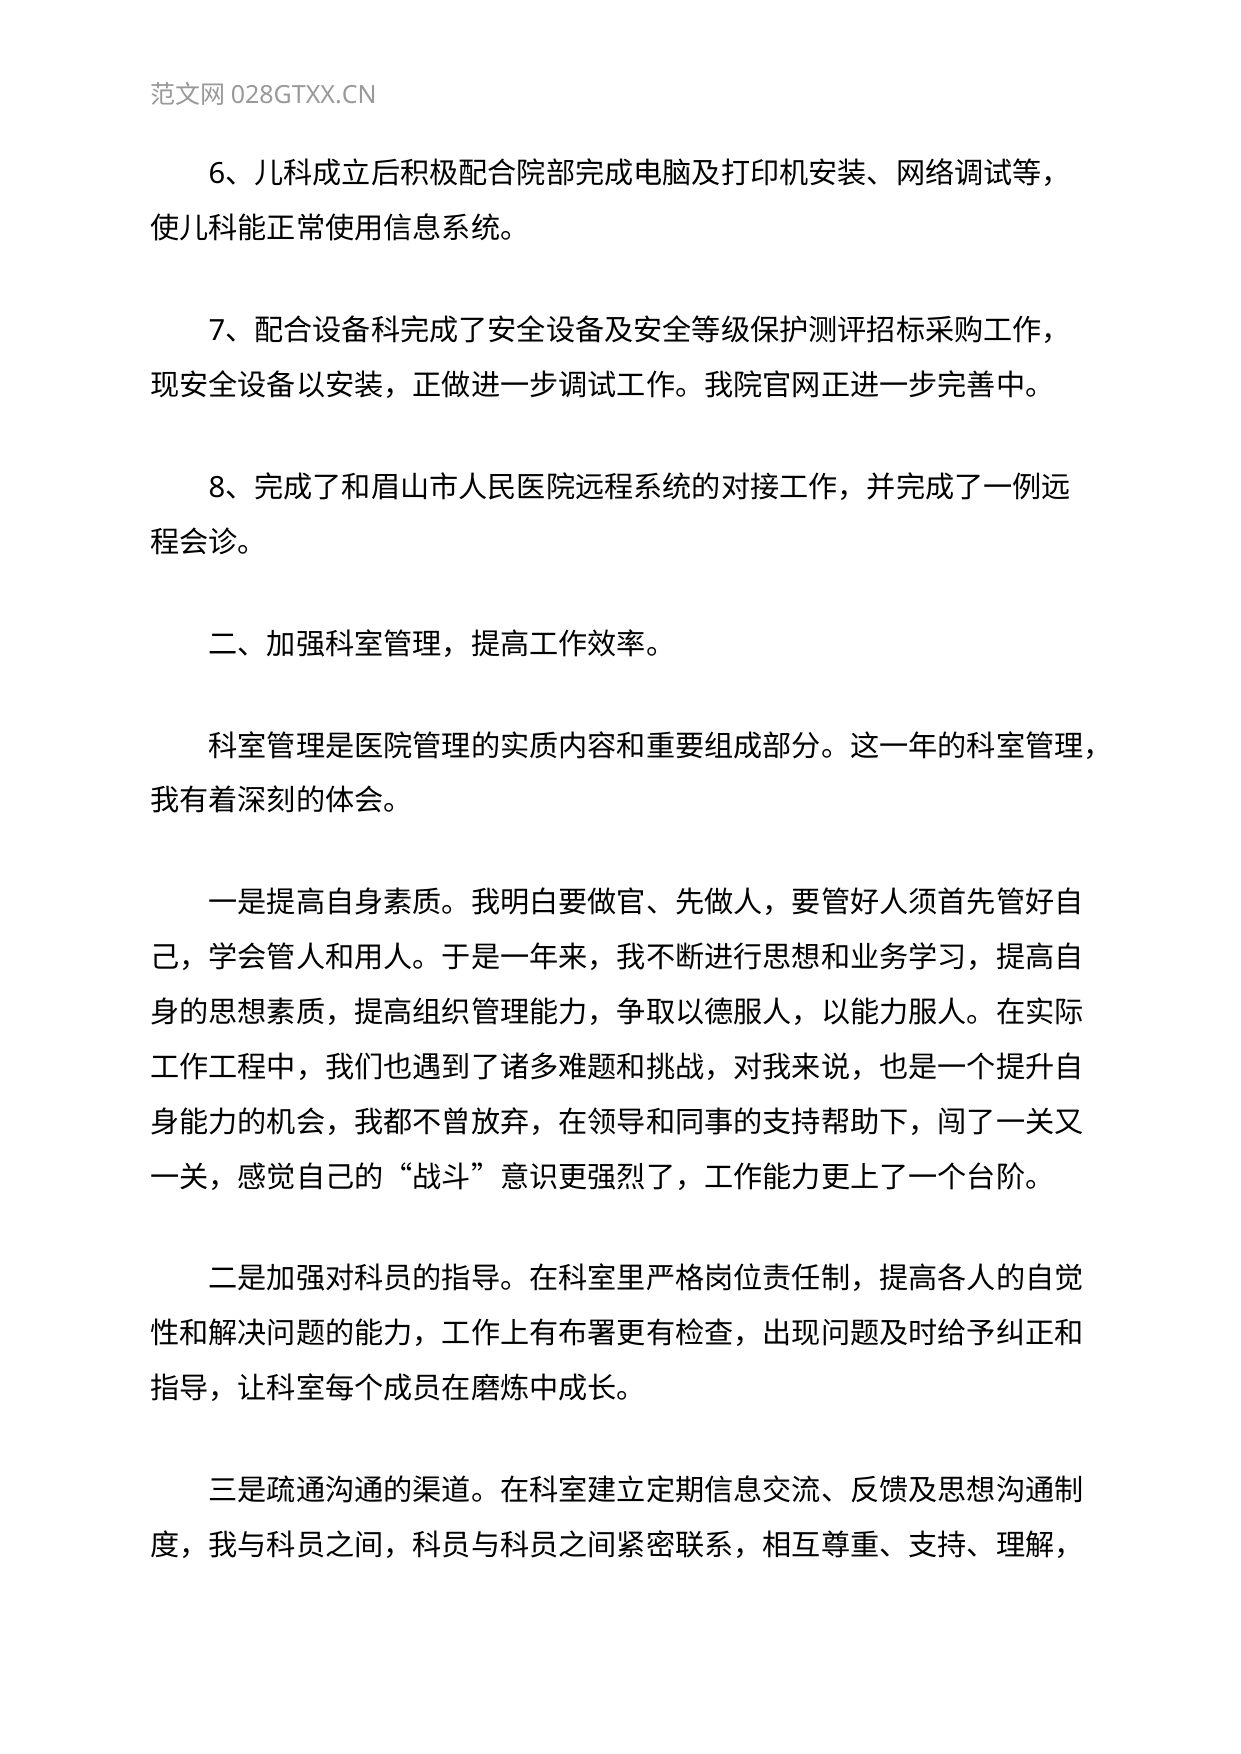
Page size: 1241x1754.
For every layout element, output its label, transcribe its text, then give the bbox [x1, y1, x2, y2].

text 7、配合设备科完成了安全设备及安全等级保护测评招标采购工作，现安全设备以安装，正做进一步调试工作。我院官网正进一步完善中。 [150, 307, 1090, 404]
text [150, 1467, 1090, 1564]
text 6、儿科成立后积极配合院部完成电脑及打印机安装、网络调试等，使儿科能正常使用信息系统。 [150, 150, 1090, 247]
text 8、完成了和眉山市人民医院远程系统的对接工作，并完成了一例远程会诊。 [150, 463, 1090, 561]
text 一是提高自身素质。我明白要做官、先做人，要管好人须首先管好自己，学会管人和用人。于是一年来，我不断进行思想和业务学习，提高自身的思想素质，提高组织管理能力，争取以德服人，以能力服人。在实际工作工程中，我们也遇到了诸多难题和挑战，对我来说，也是一个提升自身能力的机会，我都不曾放弃，在领导和同事的支持帮助下，闯了一关又一关，感觉自己的“战斗”意识更强烈了，工作能力更上了一个台阶。 [150, 879, 1090, 1196]
text 二、加强科室管理，提高工作效率。 [150, 620, 1090, 663]
text 科室管理是医院管理的实质内容和重要组成部分。这一年的科室管理，我有着深刻的体会。 [150, 722, 1090, 819]
text 二是加强对科员的指导。在科室里严格岗位责任制，提高各人的自觉性和解决问题的能力，工作上有布署更有检查，出现问题及时给予纠正和指导，让科室每个成员在磨炼中成长。 [150, 1255, 1090, 1407]
